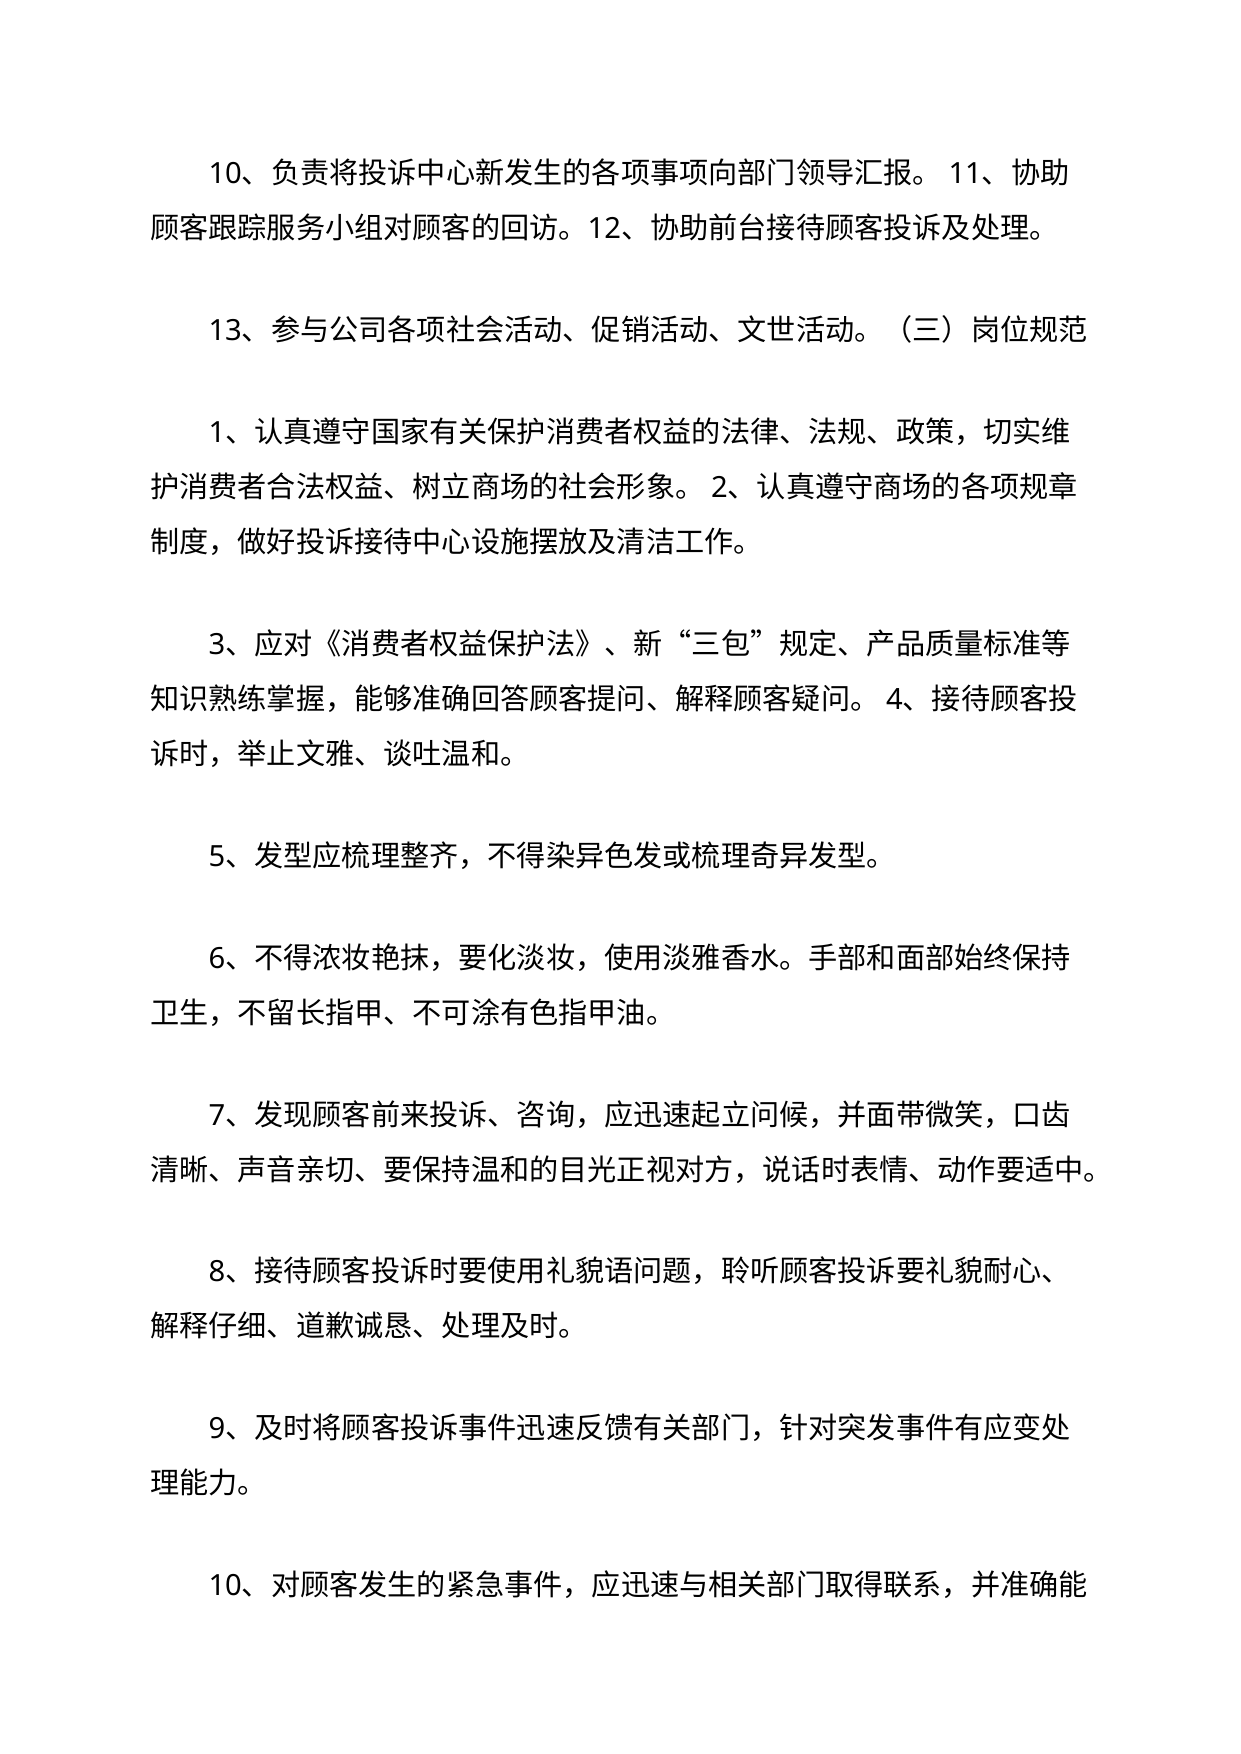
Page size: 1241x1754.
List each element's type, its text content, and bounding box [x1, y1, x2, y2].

text 5、发型应梳理整齐，不得染异色发或梳理奇异发型。 [150, 832, 1090, 875]
text 10、负责将投诉中心新发生的各项事项向部门领导汇报。 11、协助顾客跟踪服务小组对顾客的回访。12、协助前台接待顾客投诉及处理。 [150, 150, 1090, 247]
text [150, 1562, 1090, 1604]
text 3、应对《消费者权益保护法》、新“三包”规定、产品质量标准等知识熟练掌握，能够准确回答顾客提问、解释顾客疑问。 4、接待顾客投诉时，举止文雅、谈吐温和。 [150, 621, 1090, 773]
text 9、及时将顾客投诉事件迅速反馈有关部门，针对突发事件有应变处理能力。 [150, 1405, 1090, 1502]
text 13、参与公司各项社会活动、促销活动、文世活动。（三）岗位规范 [150, 307, 1090, 349]
text 8、接待顾客投诉时要使用礼貌语问题，聆听顾客投诉要礼貌耐心、解释仔细、道歉诚恳、处理及时。 [150, 1248, 1090, 1345]
text 7、发现顾客前来投诉、咨询，应迅速起立问候，并面带微笑，口齿清晰、声音亲切、要保持温和的目光正视对方，说话时表情、动作要适中。 [150, 1091, 1090, 1188]
text 6、不得浓妆艳抹，要化淡妆，使用淡雅香水。手部和面部始终保持卫生，不留长指甲、不可涂有色指甲油。 [150, 934, 1090, 1032]
text 1、认真遵守国家有关保护消费者权益的法律、法规、政策，切实维护消费者合法权益、树立商场的社会形象。 2、认真遵守商场的各项规章制度，做好投诉接待中心设施摆放及清洁工作。 [150, 409, 1090, 561]
